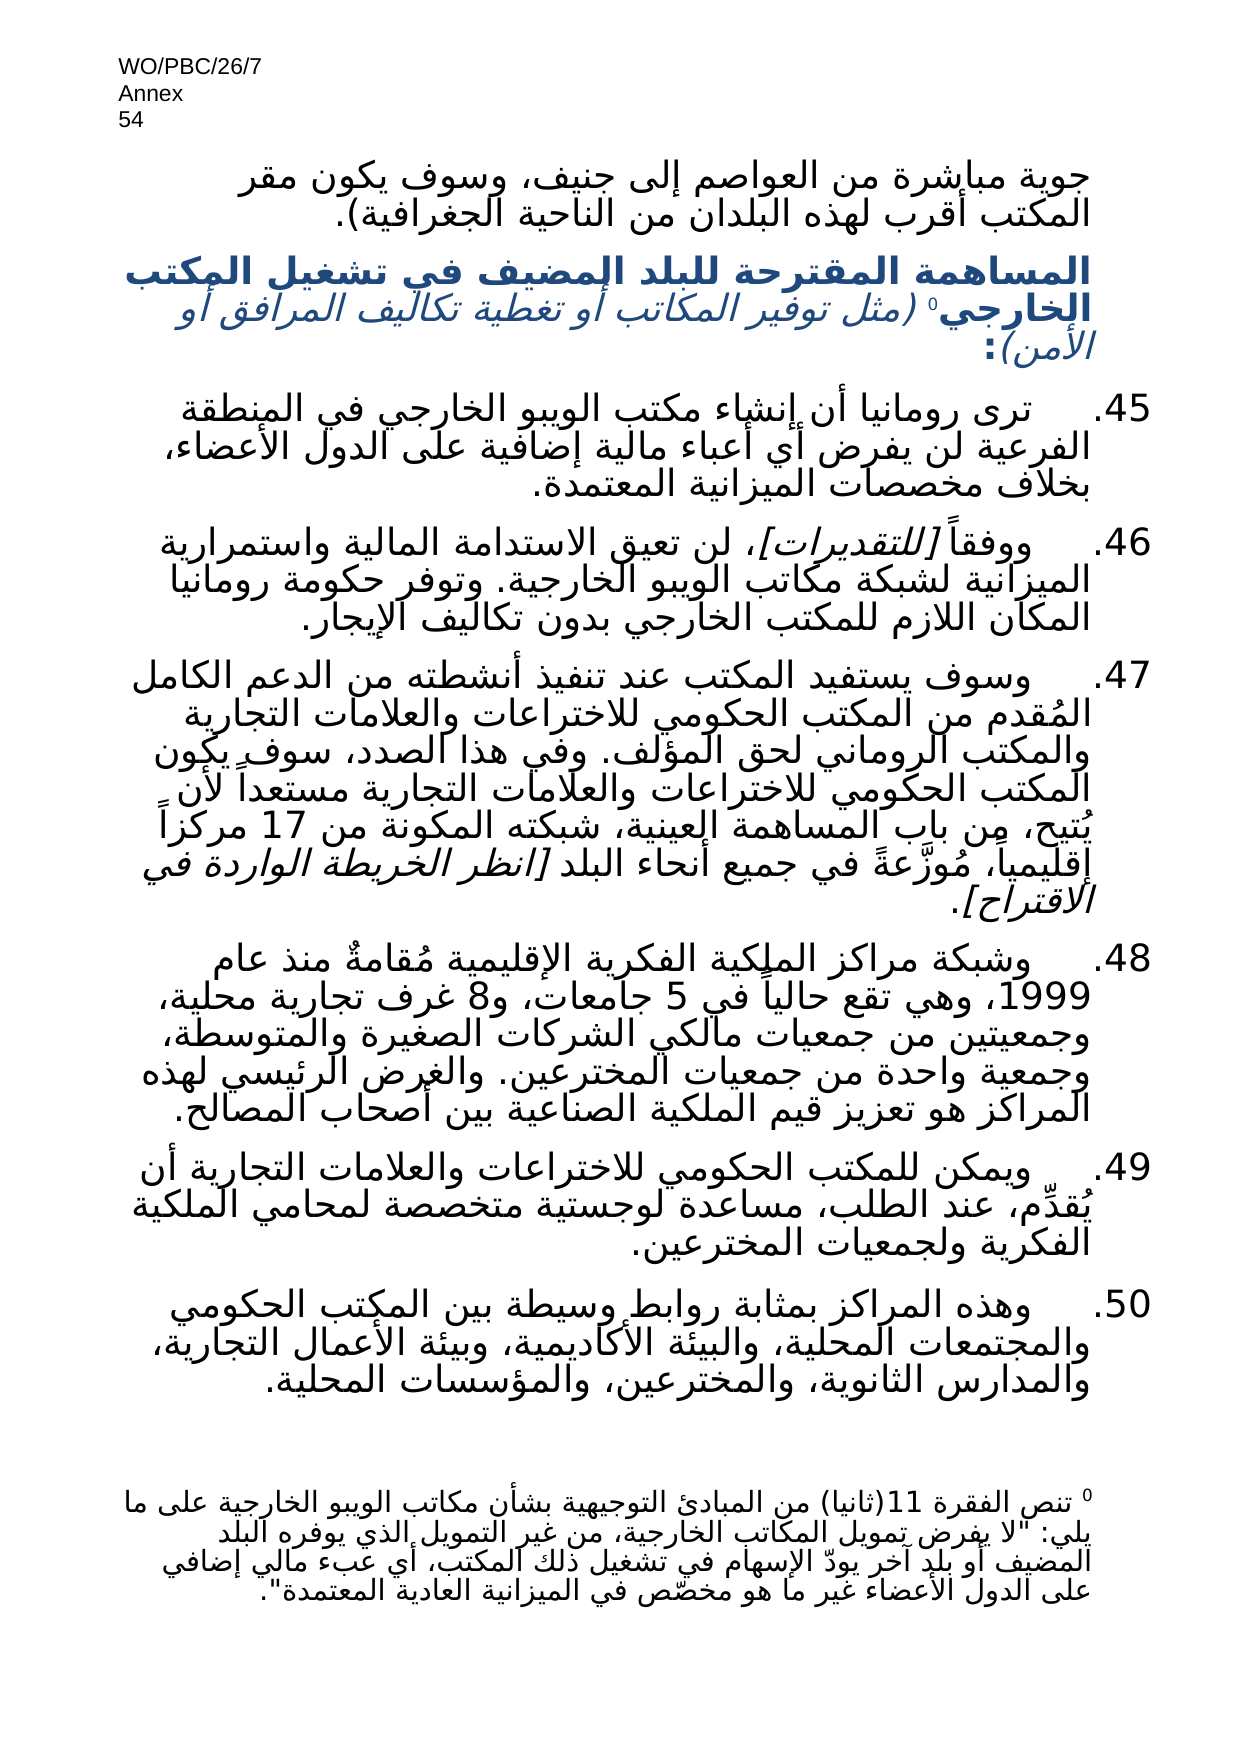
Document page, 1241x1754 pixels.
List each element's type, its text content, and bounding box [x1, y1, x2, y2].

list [118, 158, 1092, 233]
list ترى رومانيا أن إنشاء مكتب الويبو الخارجي في المنطقة الفرعية لن يفرض أي أعباء مالية إضافية على الدول الأعضاء، بخلاف مخصصات الميزانية المعتمدة. [118, 392, 1092, 504]
list ووفقاً [للتقديرات]، لن تعيق الاستدامة المالية واستمرارية الميزانية لشبكة مكاتب الويبو الخارجية. وتوفر حكومة رومانيا المكان اللازم للمكتب الخارجي بدون تكاليف الإيجار. [118, 525, 1092, 638]
list وهذه المراكز بمثابة روابط وسيطة بين المكتب الحكومي والمجتمعات المحلية، والبيئة الأكاديمية، وبيئة الأعمال التجارية، والمدارس الثانوية، والمخترعين، والمؤسسات المحلية. [118, 1288, 1092, 1400]
list وشبكة مراكز الملكية الفكرية الإقليمية مُقامةٌ منذ عام 1999، وهي تقع حالياً في 5 جامعات، و8 غرف تجارية محلية، وجمعيتين من جمعيات مالكي الشركات الصغيرة والمتوسطة، وجمعية واحدة من جمعيات المخترعين. والغرض الرئيسي لهذه المراكز هو تعزيز قيم الملكية الصناعية بين أصحاب المصالح. [118, 942, 1092, 1129]
text المساهمة المقترحة للبلد المضيف في تشغيل المكتب الخارجي (مثل توفير المكاتب أو تغطية تكاليف المرافق أو الأمن): [118, 254, 1092, 367]
list وسوف يستفيد المكتب عند تنفيذ أنشطته من الدعم الكامل المُقدم من المكتب الحكومي للاختراعات والعلامات التجارية والمكتب الروماني لحق المؤلف. وفي هذا الصدد، سوف يكون المكتب الحكومي للاختراعات والعلامات التجارية مستعداً لأن يُتيح، من باب المساهمة العينية، شبكته المكونة من 17 مركزاً إقليمياً، مُوزَّعةً في جميع أنحاء البلد [انظر الخريطة الواردة في الاقتراح]. [118, 658, 1092, 921]
list ويمكن للمكتب الحكومي للاختراعات والعلامات التجارية أن يُقدِّم، عند الطلب، مساعدة لوجستية متخصصة لمحامي الملكية الفكرية ولجمعيات المخترعين. [118, 1150, 1092, 1263]
